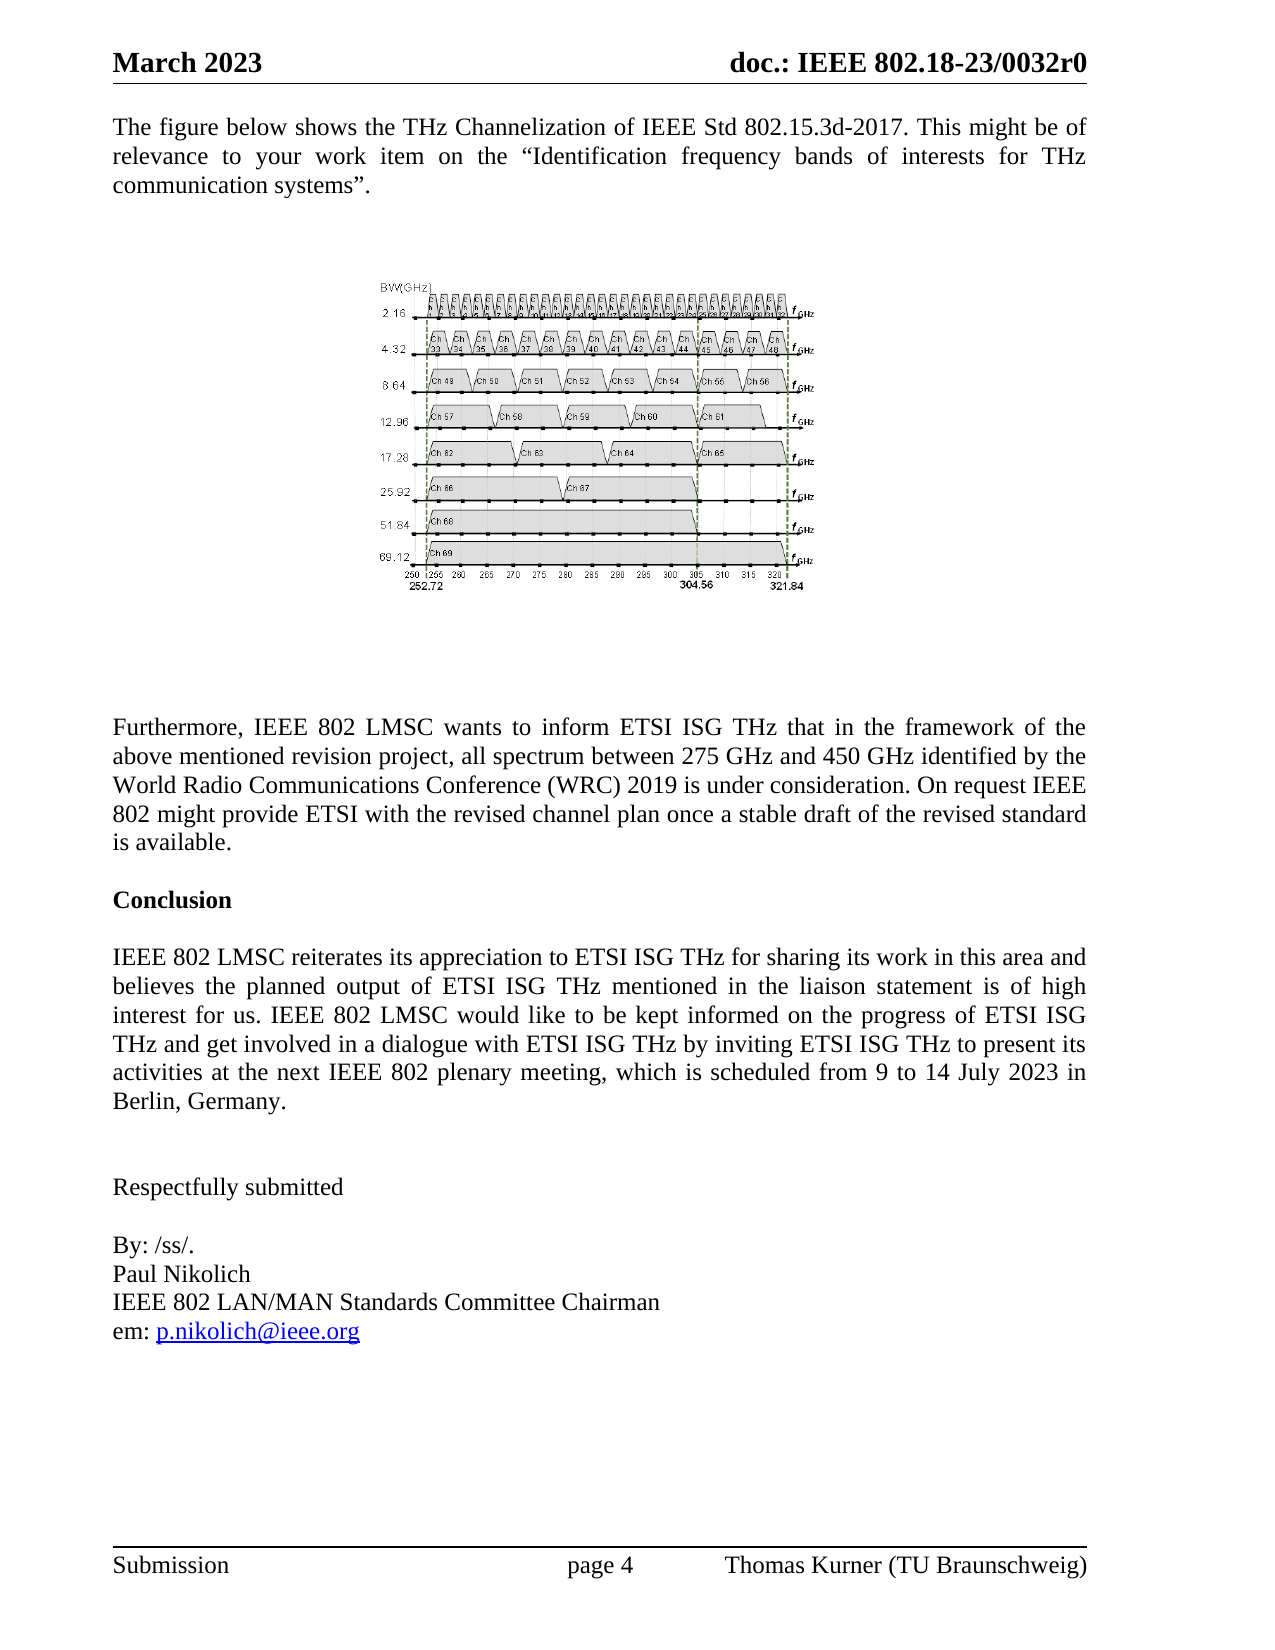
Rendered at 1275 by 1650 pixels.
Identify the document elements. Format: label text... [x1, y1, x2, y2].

picture [262, 198, 938, 684]
text Conclusion [112, 885, 1087, 914]
text By: /ss/. [112, 1230, 1087, 1259]
text Respectfully submitted [112, 1172, 1087, 1201]
text The figure below shows the THz Channelization of IEEE Std 802.15.3d-2017. This might be of relevance to your work item on the “Identification frequency bands of interests for THz communication systems”. [112, 112, 1087, 199]
text IEEE 802 LAN/MAN Standards Committee Chairman [112, 1287, 1087, 1316]
text Furthermore, IEEE 802 LMSC wants to inform ETSI ISG THz that in the framework of the above mentioned revision project, all spectrum between 275 GHz and 450 GHz identified by the World Radio Communications Conference (WRC) 2019 is under consideration. On request IEEE 802 might provide ETSI with the revised channel plan once a stable draft of the revised standard is available. [112, 712, 1087, 856]
text IEEE 802 LMSC reiterates its appreciation to ETSI ISG THz for sharing its work in this area and believes the planned output of ETSI ISG THz mentioned in the liaison statement is of high interest for us. IEEE 802 LMSC would like to be kept informed on the progress of ETSI ISG THz and get involved in a dialogue with ETSI ISG THz by inviting ETSI ISG THz to present its activities at the next IEEE 802 plenary meeting, which is scheduled from 9 to 14 July 2023 in Berlin, Germany. [112, 942, 1087, 1115]
text em: p.nikolich@ieee.org [112, 1316, 1087, 1345]
text Paul Nikolich [112, 1259, 1087, 1287]
